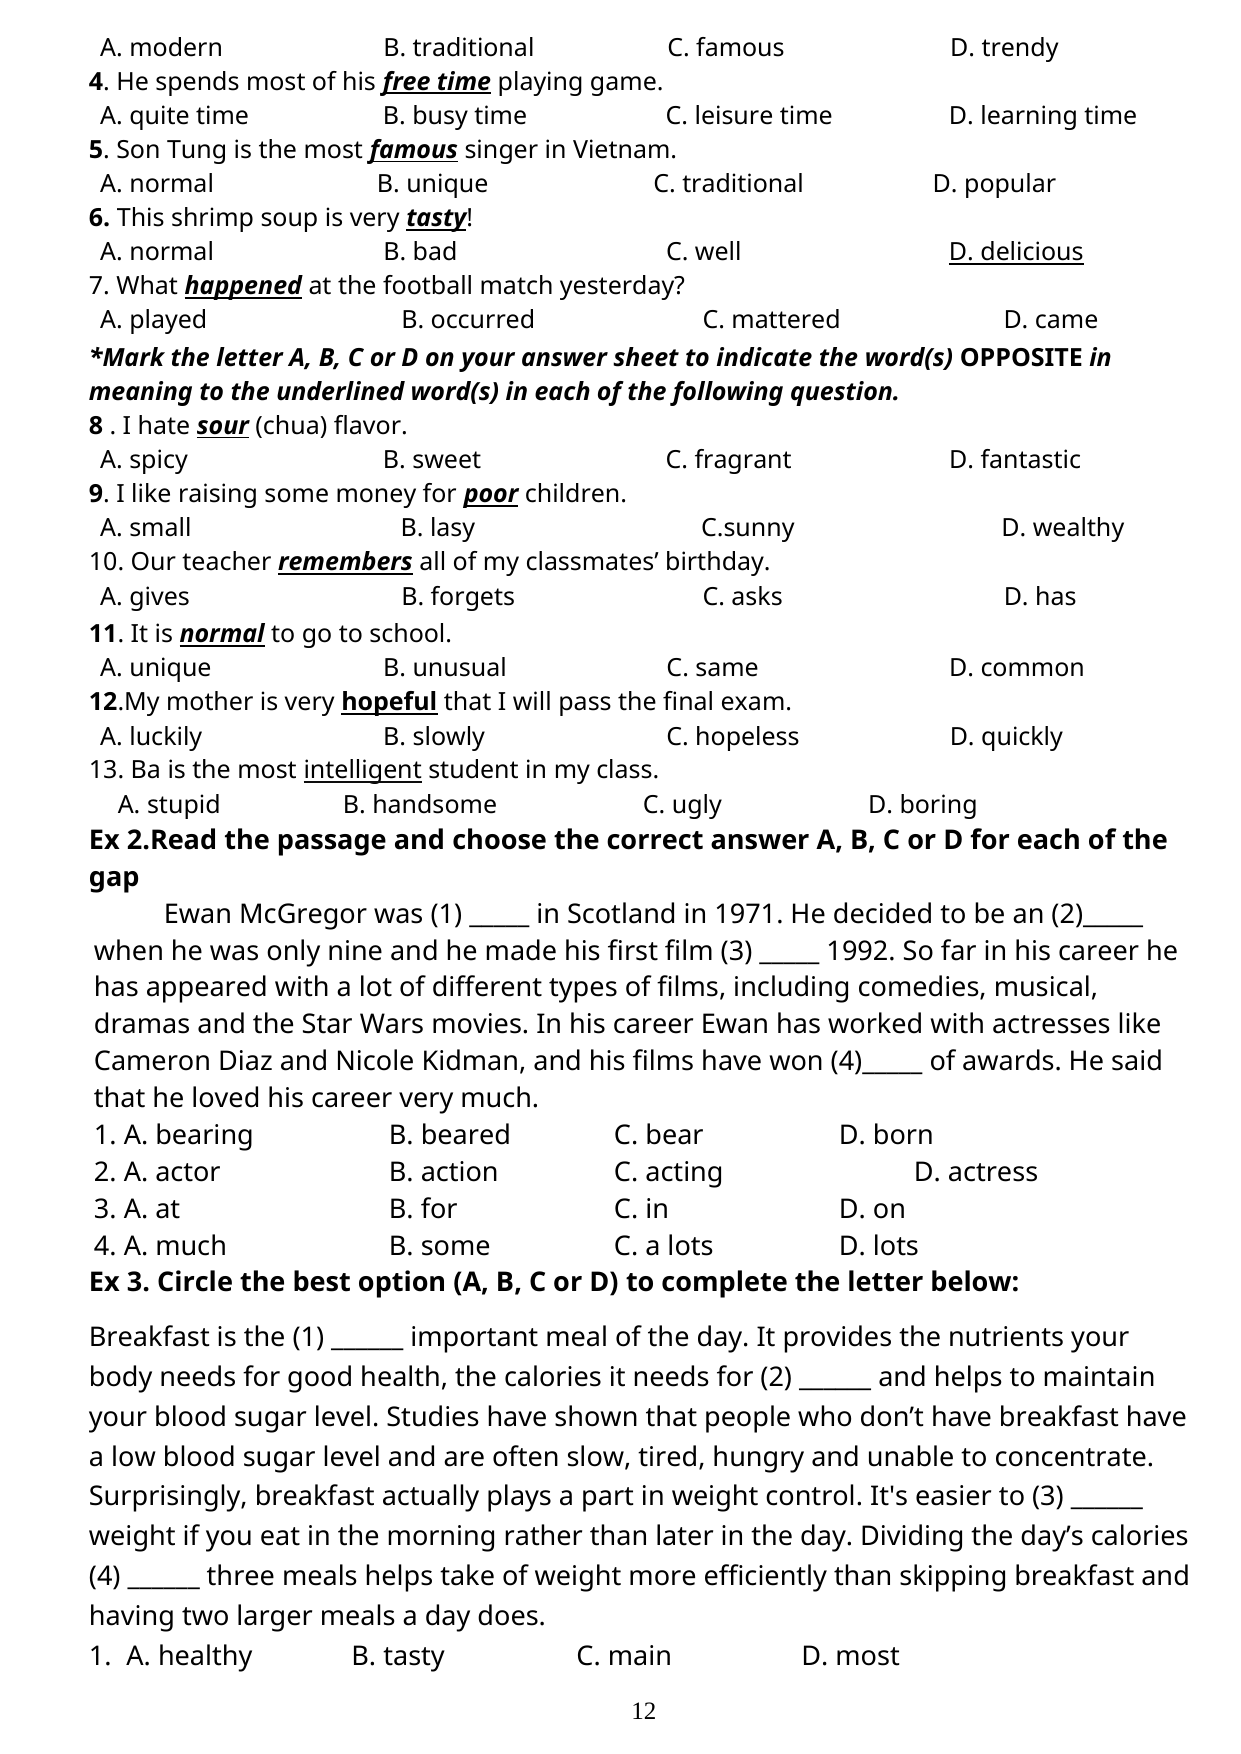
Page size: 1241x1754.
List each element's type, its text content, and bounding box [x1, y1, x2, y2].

table_header D. has [992, 578, 1240, 616]
table_header A. spicy [89, 442, 371, 476]
table_header A. quite time [89, 98, 371, 132]
table_header D. common [938, 650, 1221, 684]
table_header A. normal [89, 166, 365, 200]
table_header C. same [655, 650, 938, 684]
text 1. A. bearing B. beared C. bear D. born [94, 1115, 1194, 1152]
table_header B. occurred [390, 302, 691, 340]
text Breakfast is the (1) ______ important meal of the day. It provides the nutrients your body needs for good health, the calories it needs for (2) ______ and helps to maintain your blood sugar level. Studies have shown that people who don’t have breakfast have a low blood sugar level and are often slow, tired, hungry and unable to concentrate. Surprisingly, breakfast actually plays a part in weight control. It's easier to (3) ______ weight if you eat in the morning rather than later in the day. Dividing the day’s calories (4) ______ three meals helps take of weight more efficiently than skipping breakfast and having two larger meals a day does. [89, 1318, 1199, 1633]
table_header B. unique [365, 166, 642, 200]
table_header C. hopeless [655, 718, 938, 752]
table_header D. quickly [938, 718, 1221, 752]
table_header C. asks [691, 578, 992, 616]
table_header C. traditional [642, 166, 921, 200]
table_header B. traditional [372, 30, 656, 64]
table_header B. lasy [389, 510, 689, 544]
text 1. A. healthy B. tasty C. main D. most [89, 1636, 1199, 1673]
text 3. A. at B. for C. in D. on [94, 1189, 1194, 1226]
text 5. Son Tung is the most famous singer in Vietnam. [89, 132, 1199, 166]
table_header A. small [89, 510, 389, 544]
text A. stupid B. handsome C. ugly D. boring [118, 786, 1199, 820]
table_header D. trendy [939, 30, 1221, 64]
table_header C. mattered [691, 302, 992, 340]
table_header A. gives [89, 578, 390, 616]
table_header B. forgets [390, 578, 691, 616]
text 6. This shrimp soup is very tasty! [89, 200, 1199, 234]
table_header D. learning time [938, 98, 1221, 132]
text *Mark the letter A, B, C or D on your answer sheet to indicate the word(s) OPPOSITE in meaning to the underlined word(s) in each of the following question. [89, 340, 1184, 408]
table_header B. unusual [372, 650, 655, 684]
table_header A. normal [89, 234, 372, 268]
table_header D. came [992, 302, 1240, 340]
table_header D. popular [921, 166, 1199, 200]
table_header A. modern [89, 30, 372, 64]
table_header B. busy time [371, 98, 654, 132]
text 7. What happened at the football match yesterday? [89, 268, 1199, 302]
table_header C. well [655, 234, 937, 268]
text 4. He spends most of his free time playing game. [89, 64, 1199, 98]
table_header C.sunny [690, 510, 990, 544]
table_header C. famous [656, 30, 939, 64]
text 2. A. actor B. action C. acting D. actress [94, 1152, 1194, 1189]
table_header D. fantastic [938, 442, 1221, 476]
text Ex 3. Circle the best option (A, B, C or D) to complete the letter below: [89, 1263, 1199, 1300]
table_header C. fragrant [654, 442, 938, 476]
text 9. I like raising some money for poor children. [89, 476, 1199, 510]
table_header A. unique [89, 650, 372, 684]
table_header B. slowly [372, 718, 655, 752]
text Ewan McGregor was (1) _____ in Scotland in 1971. He decided to be an (2)_____ when he was only nine and he made his first film (3) _____ 1992. So far in his career he has appeared with a lot of different types of films, including comedies, musical, dramas and the Star Wars movies. In his career Ewan has worked with actresses like Cameron Diaz and Nicole Kidman, and his films have won (4)_____ of awards. He said that he loved his career very much. [94, 894, 1194, 1115]
text 11. It is normal to go to school. [89, 616, 1199, 650]
text 10. Our teacher remembers all of my classmates’ birthday. [89, 544, 1199, 578]
text 4. A. much B. some C. a lots D. lots [94, 1226, 1194, 1263]
table_header A. played [89, 302, 390, 340]
text 12.My mother is very hopeful that I will pass the final exam. [89, 684, 1199, 718]
text 8 . I hate sour (chua) flavor. [89, 408, 1199, 442]
table_header B. bad [372, 234, 654, 268]
text Ex 2.Read the passage and choose the correct answer A, B, C or D for each of the gap [89, 820, 1199, 894]
table_header C. leisure time [654, 98, 937, 132]
table_header B. sweet [371, 442, 654, 476]
table_header D. delicious [938, 234, 1221, 268]
table_header A. luckily [89, 718, 372, 752]
table_header D. wealthy [990, 510, 1240, 544]
text 13. Ba is the most intelligent student in my class. [89, 752, 1039, 786]
